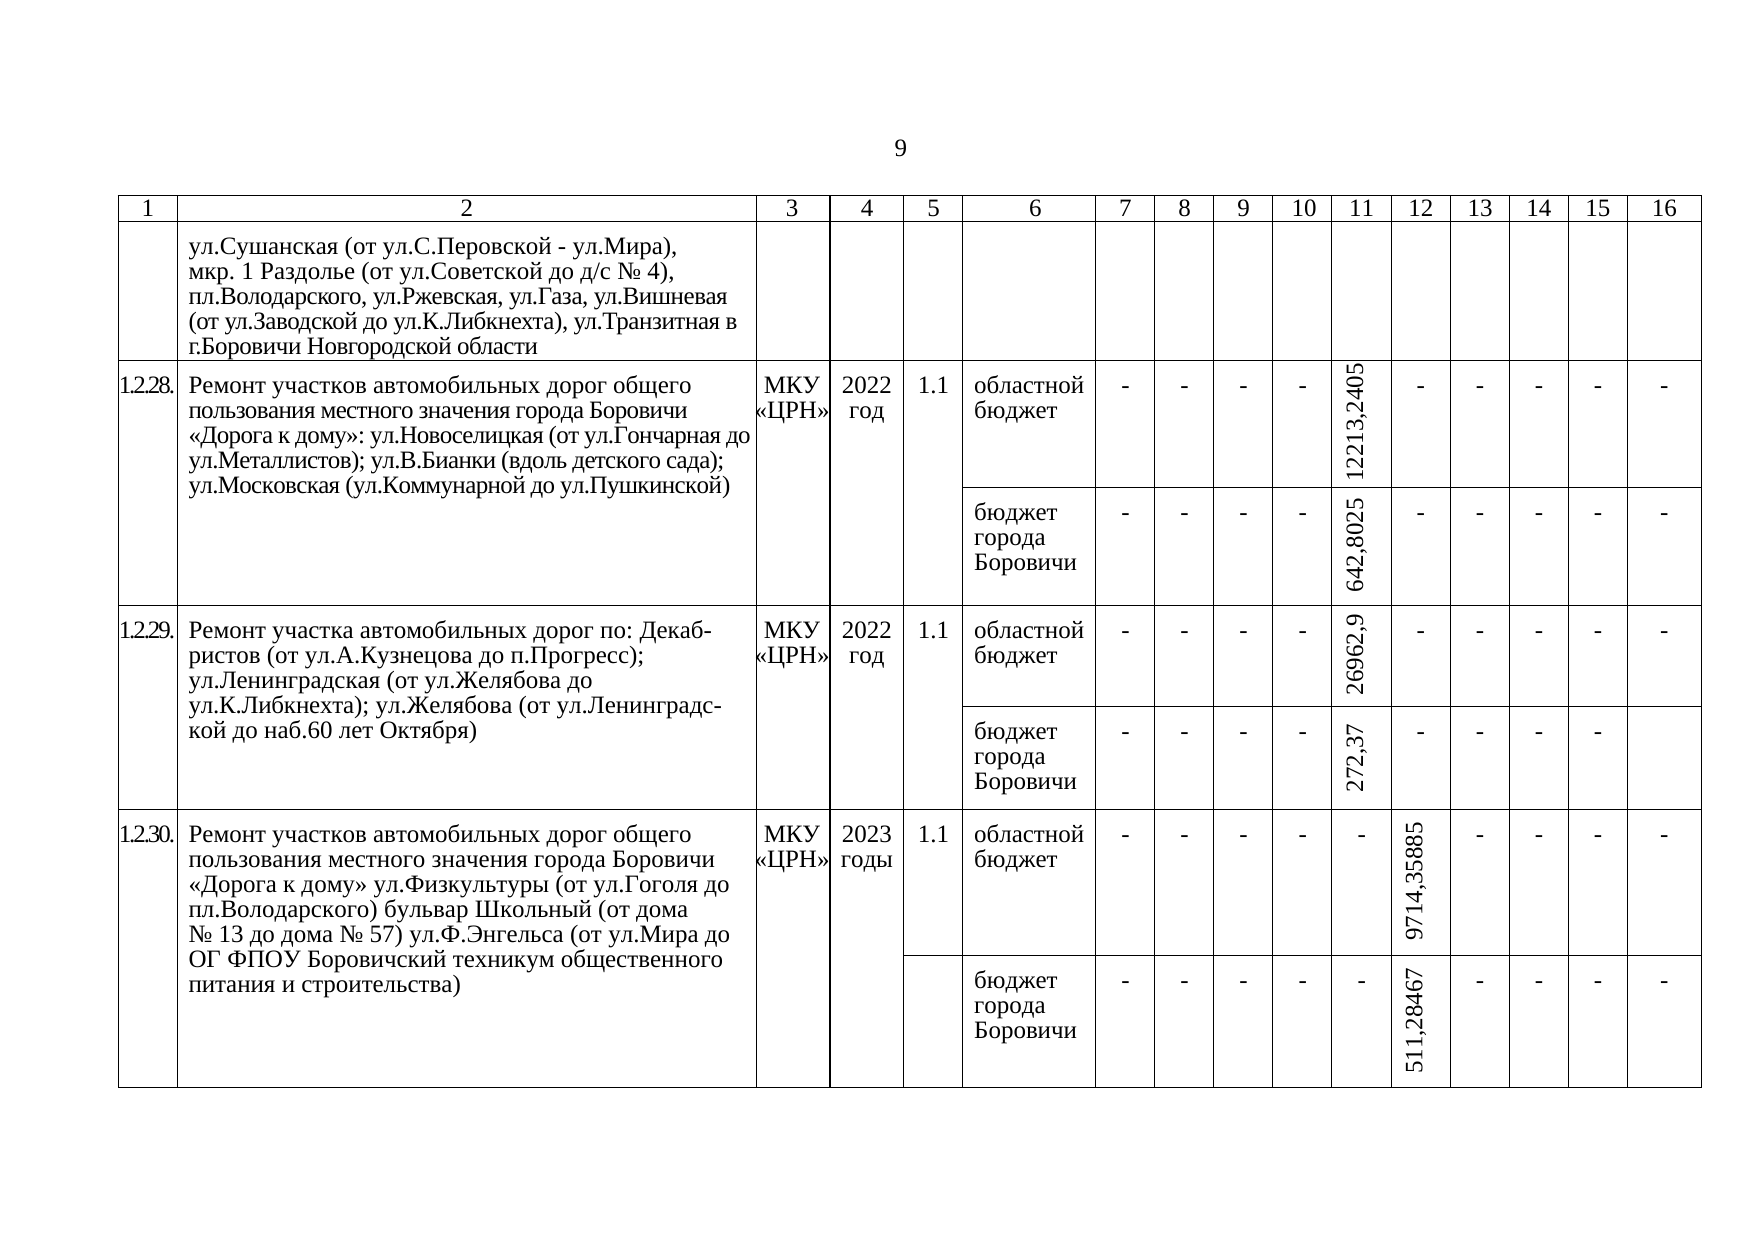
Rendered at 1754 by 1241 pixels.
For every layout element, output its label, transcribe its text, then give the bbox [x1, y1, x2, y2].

table_header 4 [831, 196, 903, 221]
table_cell - [1273, 606, 1331, 706]
table_cell 2023 годы [831, 810, 903, 1087]
table_cell - [1155, 488, 1213, 605]
table_cell 1.1 [904, 810, 962, 954]
table_cell областной бюджет [963, 810, 1095, 954]
table_cell - [1096, 707, 1154, 809]
table_cell - [1214, 488, 1272, 605]
table_cell - [1510, 810, 1568, 954]
table_cell МКУ «ЦРН» [757, 361, 829, 605]
table_header 12 [1392, 196, 1450, 221]
table_cell 1.2.28. [119, 361, 177, 605]
table_cell - [1628, 606, 1701, 706]
table_cell 1.2.29. [119, 606, 177, 809]
table_cell - [1569, 810, 1627, 954]
table_cell [904, 222, 962, 359]
table_cell МКУ «ЦРН» [757, 606, 829, 809]
table_cell - [1155, 606, 1213, 706]
table_cell - [1096, 810, 1154, 954]
table_cell [1628, 222, 1701, 359]
table_header 7 [1096, 196, 1154, 221]
table_cell [119, 222, 177, 359]
table_cell - [1332, 810, 1391, 954]
table_cell - [1392, 488, 1450, 605]
table_cell [1569, 222, 1627, 359]
table_cell - [1510, 361, 1568, 487]
table_cell - [1510, 707, 1568, 809]
table_cell 1.1 [904, 606, 962, 809]
table_cell [1273, 222, 1331, 359]
table_header 5 [904, 196, 962, 221]
table_header 13 [1451, 196, 1509, 221]
table_cell - [1569, 606, 1627, 706]
table_cell - [1628, 810, 1701, 954]
table_cell [1628, 707, 1701, 809]
table_cell областной бюджет [963, 361, 1095, 487]
table_cell Ремонт участка автомобильных дорог по: Декаб-ристов (от ул.А.Кузнецова до п.Прогресс); ул.Ленинградская (от ул.Желябова до ул.К.Либкнехта); ул.Желябова (от ул.Ленинградс-кой до наб.60 лет Октября) [178, 606, 756, 809]
table_cell 2022 год [831, 606, 903, 809]
table_cell - [1392, 361, 1450, 487]
table_cell - [1569, 707, 1627, 809]
table_cell - [1273, 810, 1331, 954]
table_cell - [1214, 707, 1272, 809]
table_cell 9714,35885 [1392, 810, 1450, 954]
table_header 10 [1273, 196, 1331, 221]
table_cell - [1096, 956, 1154, 1087]
table_cell - [1569, 956, 1627, 1087]
table_cell [904, 956, 962, 1087]
table_cell - [1510, 606, 1568, 706]
table_cell бюджет города Боровичи [963, 956, 1095, 1087]
table_cell - [1096, 361, 1154, 487]
table_cell [963, 222, 1095, 359]
table_cell 511,28467 [1392, 956, 1450, 1087]
table_cell - [1451, 488, 1509, 605]
table_cell 642,8025 [1332, 488, 1391, 605]
table_cell [1332, 222, 1391, 359]
table_cell 1.1 [904, 361, 962, 605]
table_cell - [1096, 488, 1154, 605]
table_cell [757, 222, 829, 359]
text 9 [106, 133, 1695, 162]
table_cell - [1510, 956, 1568, 1087]
table_cell - [1214, 810, 1272, 954]
table_cell - [1569, 361, 1627, 487]
table_cell - [1155, 810, 1213, 954]
table_cell бюджет города Боровичи [963, 488, 1095, 605]
table_cell - [1155, 707, 1213, 809]
table_cell [1392, 222, 1450, 359]
table_cell [1096, 222, 1154, 359]
table_cell - [1273, 956, 1331, 1087]
table_cell - [1273, 361, 1331, 487]
table_cell - [1451, 361, 1509, 487]
table_header 15 [1569, 196, 1627, 221]
table_cell [1510, 222, 1568, 359]
table_cell - [1214, 606, 1272, 706]
table_header 11 [1332, 196, 1391, 221]
table_cell - [1628, 361, 1701, 487]
table_header 8 [1155, 196, 1213, 221]
table_cell ул.Сушанская (от ул.С.Перовской - ул.Мира), мкр. 1 Раздолье (от ул.Советской до д/с № 4), пл.Володарского, ул.Ржевская, ул.Газа, ул.Вишневая (от ул.Заводской до ул.К.Либкнехта), ул.Транзитная в г.Боровичи Новгородской области [178, 222, 756, 359]
table_cell - [1155, 361, 1213, 487]
table_cell 2022 год [831, 361, 903, 605]
table_header 14 [1510, 196, 1568, 221]
table_cell - [1628, 956, 1701, 1087]
table_cell - [1451, 707, 1509, 809]
table_cell - [1569, 488, 1627, 605]
table_header 9 [1214, 196, 1272, 221]
table_cell [1155, 222, 1213, 359]
table_cell - [1214, 361, 1272, 487]
table_cell [831, 222, 903, 359]
table_cell - [1273, 707, 1331, 809]
table_cell - [1332, 956, 1391, 1087]
table_cell [1451, 222, 1509, 359]
table_header 6 [963, 196, 1095, 221]
table_cell - [1451, 606, 1509, 706]
table_cell - [1392, 606, 1450, 706]
table_header 3 [757, 196, 829, 221]
table_cell областной бюджет [963, 606, 1095, 706]
table_cell - [1451, 810, 1509, 954]
table_header 16 [1628, 196, 1701, 221]
table_cell - [1510, 488, 1568, 605]
table_cell [1214, 222, 1272, 359]
table_cell - [1273, 488, 1331, 605]
table_cell - [1628, 488, 1701, 605]
table_cell 1.2.30. [119, 810, 177, 1087]
table_cell - [1451, 956, 1509, 1087]
table_cell 12213,2405 [1332, 361, 1391, 487]
table_cell Ремонт участков автомобильных дорог общего пользования местного значения города Боровичи «Дорога к дому»: ул.Новоселицкая (от ул.Гончарная до ул.Металлистов); ул.В.Бианки (вдоль детского сада); ул.Московская (ул.Коммунарной до ул.Пушкинской) [178, 361, 756, 605]
table_cell - [1096, 606, 1154, 706]
table_cell - [1392, 707, 1450, 809]
table_header 1 [119, 196, 177, 221]
table_cell МКУ «ЦРН» [757, 810, 829, 1087]
table_cell 272,37 [1332, 707, 1391, 809]
table_cell бюджет города Боровичи [963, 707, 1095, 809]
table_cell - [1155, 956, 1213, 1087]
table_cell - [1214, 956, 1272, 1087]
table_cell Ремонт участков автомобильных дорог общего пользования местного значения города Боровичи «Дорога к дому» ул.Физкультуры (от ул.Гоголя до пл.Володарского) бульвар Школьный (от дома № 13 до дома № 57) ул.Ф.Энгельса (от ул.Мира до ОГ ФПОУ Боровичский техникум общественного питания и строительства) [178, 810, 756, 1087]
table_cell 26962,9 [1332, 606, 1391, 706]
table_header 2 [178, 196, 756, 221]
